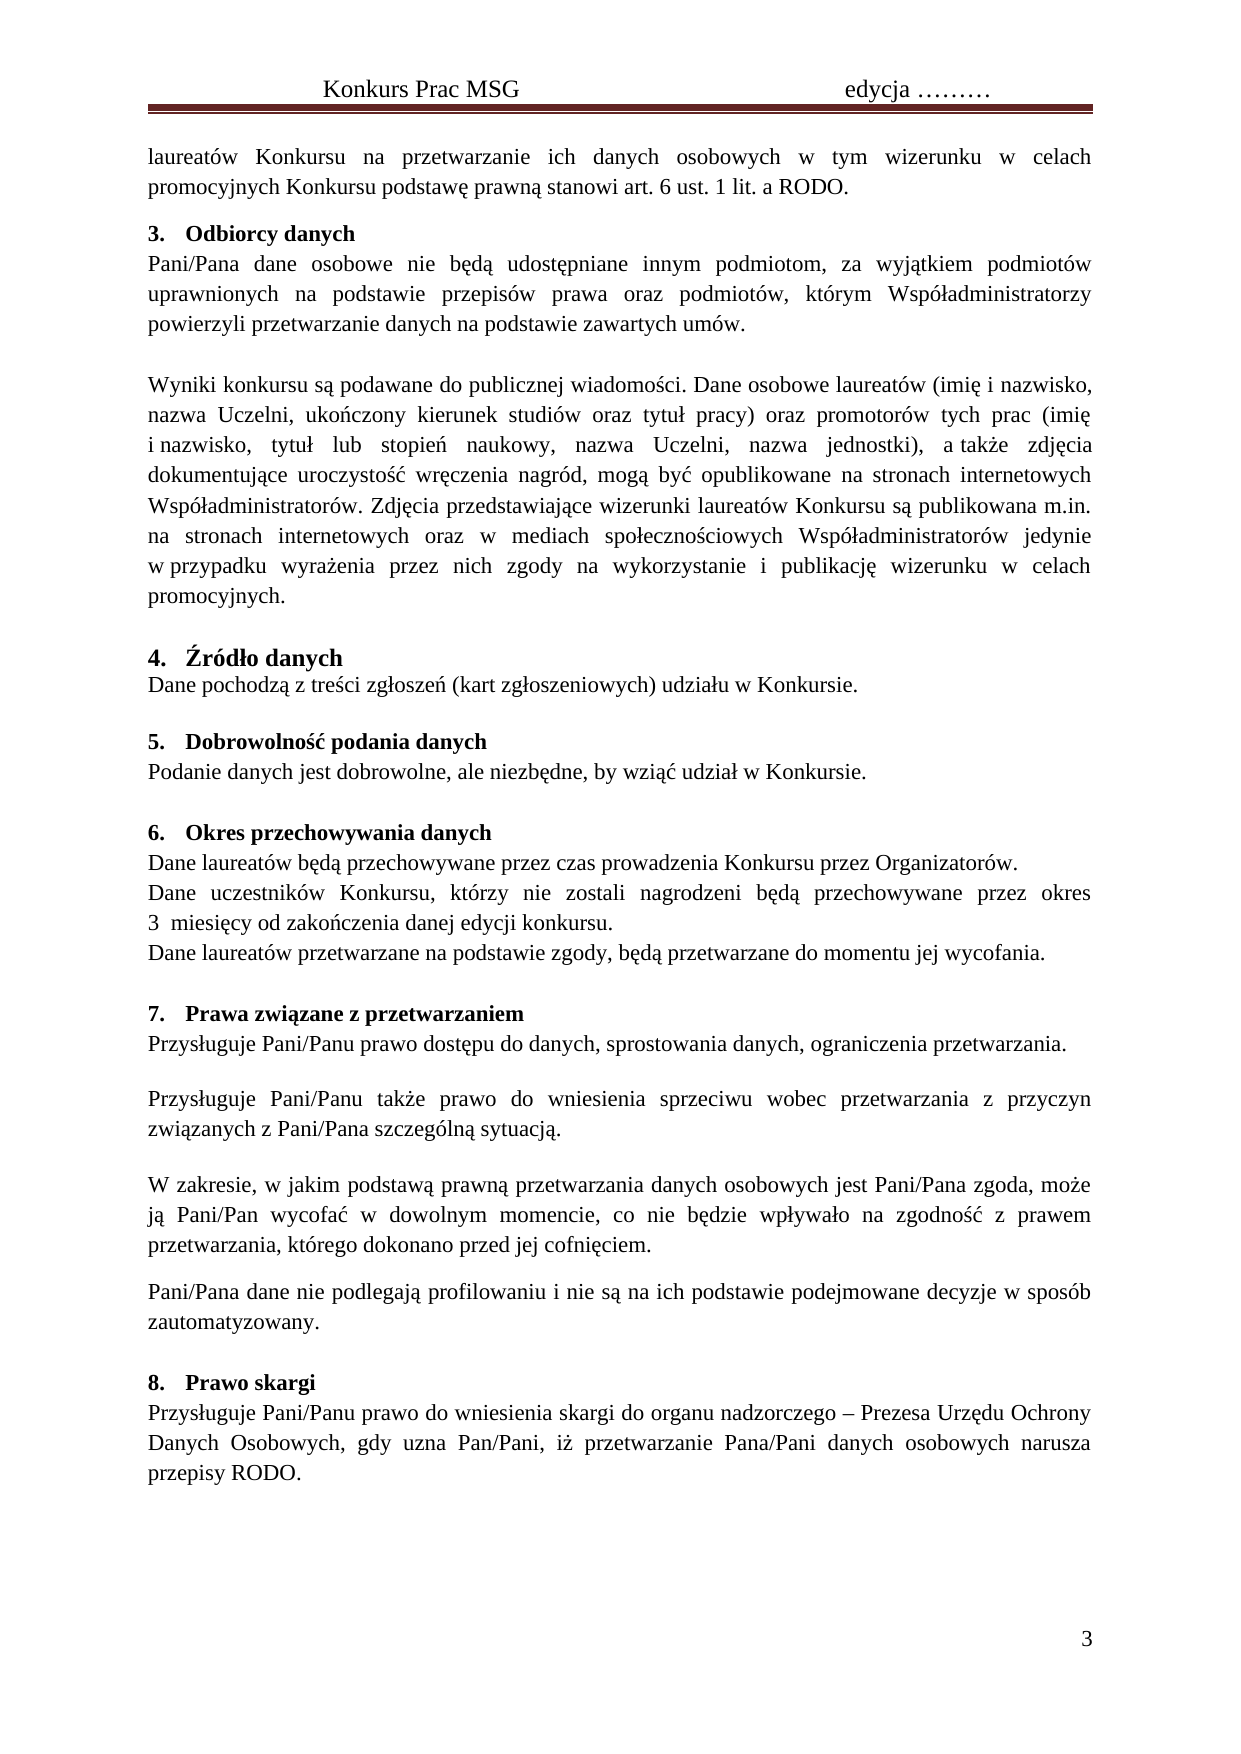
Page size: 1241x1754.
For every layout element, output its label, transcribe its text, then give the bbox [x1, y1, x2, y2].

text W zakresie, w jakim podstawą prawną przetwarzania danych osobowych jest Pani/Pana zgoda, może ją Pani/Pan wycofać w dowolnym momencie, co nie będzie wpływało na zgodność z prawem przetwarzania, którego dokonano przed jej cofnięciem. [148, 1171, 1093, 1257]
list Źródło danych [148, 643, 1093, 671]
text Pani/Pana dane osobowe nie będą udostępniane innym podmiotom, za wyjątkiem podmiotów uprawnionych na podstawie przepisów prawa oraz podmiotów, którym Współadministratorzy powierzyli przetwarzanie danych na podstawie zawartych umów. [148, 250, 1093, 337]
text Pani/Pana dane nie podlegają profilowaniu i nie są na ich podstawie podejmowane decyzje w sposób zautomatyzowany. [148, 1278, 1093, 1334]
list Okres przechowywania danych [148, 819, 1093, 845]
text Podanie danych jest dobrowolne, ale niezbędne, by wziąć udział w Konkursie. [148, 758, 1093, 784]
list Odbiorcy danych [148, 220, 1093, 246]
text Dane uczestników Konkursu, którzy nie zostali nagrodzeni będą przechowywane przez okres 3 miesięcy od zakończenia danej edycji konkursu. [148, 879, 1093, 936]
list Prawo skargi [148, 1369, 1093, 1395]
text Dane laureatów będą przechowywane przez czas prowadzenia Konkursu przez Organizatorów. [148, 849, 1093, 875]
list Prawa związane z przetwarzaniem [148, 1000, 1093, 1026]
text Dane pochodzą z treści zgłoszeń (kart zgłoszeniowych) udziału w Konkursie. [148, 671, 1093, 698]
text Wyniki konkursu są podawane do publicznej wiadomości. Dane osobowe laureatów (imię i nazwisko, nazwa Uczelni, ukończony kierunek studiów oraz tytuł pracy) oraz promotorów tych prac (imię i nazwisko, tytuł lub stopień naukowy, nazwa Uczelni, nazwa jednostki), a także zdjęcia dokumentujące uroczystość wręczenia nagród, mogą być opublikowane na stronach internetowych Współadministratorów. Zdjęcia przedstawiające wizerunki laureatów Konkursu są publikowana m.in. na stronach internetowych oraz w mediach społecznościowych Współadministratorów jedynie w przypadku wyrażenia przez nich zgody na wykorzystanie i publikację wizerunku w celach promocyjnych. [148, 371, 1093, 609]
text Dane laureatów przetwarzane na podstawie zgody, będą przetwarzane do momentu jej wycofania. [148, 939, 1093, 966]
text Przysługuje Pani/Panu prawo dostępu do danych, sprostowania danych, ograniczenia przetwarzania. [148, 1030, 1093, 1056]
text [148, 143, 1093, 199]
list Dobrowolność podania danych [148, 728, 1093, 754]
text Przysługuje Pani/Panu prawo do wniesienia skargi do organu nadzorczego – Prezesa Urzędu Ochrony Danych Osobowych, gdy uzna Pan/Pani, iż przetwarzanie Pana/Pani danych osobowych narusza przepisy RODO. [148, 1399, 1093, 1486]
text Przysługuje Pani/Panu także prawo do wniesienia sprzeciwu wobec przetwarzania z przyczyn związanych z Pani/Pana szczególną sytuacją. [148, 1085, 1093, 1142]
